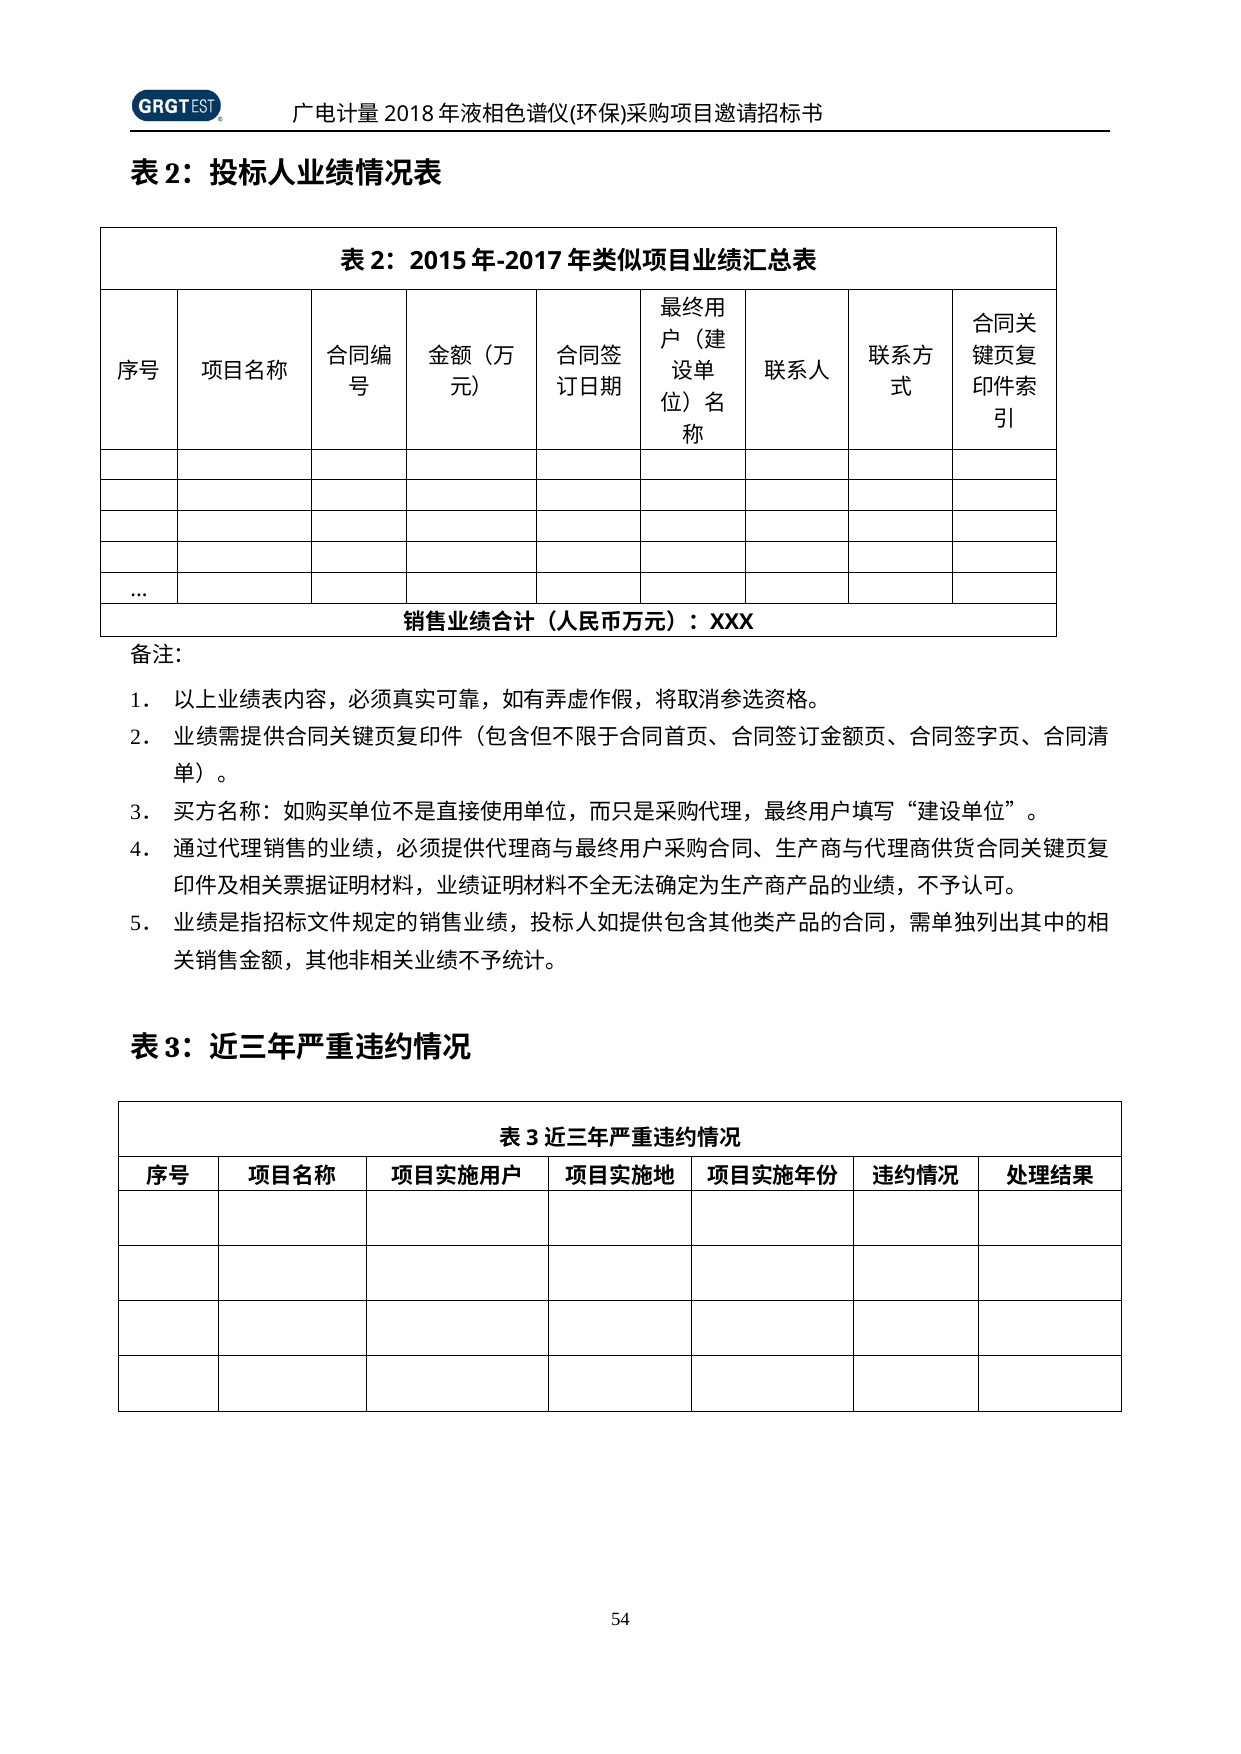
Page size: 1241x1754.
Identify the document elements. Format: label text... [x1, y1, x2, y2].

table_cell [692, 1356, 853, 1411]
table_cell [101, 511, 177, 541]
table_cell [119, 1191, 218, 1245]
table_cell [178, 511, 311, 541]
table_cell [312, 542, 406, 572]
table_cell [549, 1301, 691, 1355]
table_cell [407, 511, 536, 541]
table_cell [746, 573, 848, 603]
table_cell [178, 542, 311, 572]
table_cell 合同签订日期 [537, 290, 640, 448]
table_cell [101, 450, 177, 479]
table_cell [537, 480, 640, 510]
table_cell [641, 450, 745, 479]
table_cell [312, 573, 406, 603]
table_cell [537, 573, 640, 603]
table_cell [953, 573, 1056, 603]
table_cell [367, 1246, 548, 1300]
table_cell 序号 [101, 290, 177, 448]
table_header 表3 近三年严重违约情况 [119, 1102, 1121, 1156]
table_cell [119, 1356, 218, 1411]
table_cell [692, 1301, 853, 1355]
table_cell [849, 511, 952, 541]
table_cell 处理结果 [979, 1157, 1121, 1190]
table_cell [219, 1191, 366, 1245]
list 买方名称：如购买单位不是直接使用单位，而只是采购代理，最终用户填写“建设单位”。 [130, 793, 1110, 826]
table_cell [849, 573, 952, 603]
table_cell 项目实施地 [549, 1157, 691, 1190]
table_cell 违约情况 [854, 1157, 978, 1190]
table_cell [641, 573, 745, 603]
table_cell [849, 480, 952, 510]
table_cell [854, 1356, 978, 1411]
table_cell [953, 450, 1056, 479]
table_cell [692, 1246, 853, 1300]
table_cell 联系人 [746, 290, 848, 448]
table_cell 金额（万元） [407, 290, 536, 448]
table_cell 合同关键页复印件索引 [953, 290, 1056, 448]
table_cell [979, 1191, 1121, 1245]
table_cell [746, 480, 848, 510]
table_cell [854, 1191, 978, 1245]
list 业绩需提供合同关键页复印件（包含但不限于合同首页、合同签订金额页、合同签字页、合同清单）。 [130, 719, 1110, 788]
table_cell [219, 1246, 366, 1300]
table_cell 联系方式 [849, 290, 952, 448]
table_cell [119, 1301, 218, 1355]
table_cell [549, 1246, 691, 1300]
table_cell [641, 542, 745, 572]
table_cell [367, 1356, 548, 1411]
table_cell [407, 450, 536, 479]
table_cell [979, 1301, 1121, 1355]
table_cell [312, 480, 406, 510]
text 备注： [130, 637, 1110, 669]
table_cell [746, 450, 848, 479]
table_cell [219, 1356, 366, 1411]
picture [129, 88, 224, 122]
table_cell [746, 542, 848, 572]
list 业绩是指招标文件规定的销售业绩，投标人如提供包含其他类产品的合同，需单独列出其中的相关销售金额，其他非相关业绩不予统计。 [130, 905, 1110, 975]
table_cell [849, 450, 952, 479]
table_cell [854, 1246, 978, 1300]
subtitle 表3：近三年严重违约情况 [130, 1012, 1110, 1077]
table_cell [178, 450, 311, 479]
table_cell [537, 542, 640, 572]
table_cell [178, 573, 311, 603]
table_cell [537, 511, 640, 541]
table_cell [979, 1246, 1121, 1300]
table_cell [549, 1191, 691, 1245]
table_cell [219, 1301, 366, 1355]
table_cell [407, 542, 536, 572]
table_cell 最终用户（建设单位）名称 [641, 290, 745, 448]
table_cell [854, 1301, 978, 1355]
table_cell [367, 1301, 548, 1355]
table_cell 项目实施用户 [367, 1157, 548, 1190]
table_cell [407, 480, 536, 510]
table_cell [953, 480, 1056, 510]
list 通过代理销售的业绩，必须提供代理商与最终用户采购合同、生产商与代理商供货合同关键页复印件及相关票据证明材料，业绩证明材料不全无法确定为生产商产品的业绩，不予认可。 [130, 830, 1110, 900]
table_cell [849, 542, 952, 572]
table_cell 项目实施年份 [692, 1157, 853, 1190]
table_cell [953, 511, 1056, 541]
table_cell [101, 480, 177, 510]
subtitle 表2：投标人业绩情况表 [130, 138, 1110, 203]
table_cell [953, 542, 1056, 572]
table_cell [178, 480, 311, 510]
table_cell [641, 480, 745, 510]
table_cell [367, 1191, 548, 1245]
table_cell 项目名称 [219, 1157, 366, 1190]
table_header 表2：2015年-2017年类似项目业绩汇总表 [101, 228, 1056, 289]
table_cell [407, 573, 536, 603]
table_cell 序号 [119, 1157, 218, 1190]
table_cell [549, 1356, 691, 1411]
table_cell [746, 511, 848, 541]
table_cell [641, 511, 745, 541]
table_cell [101, 542, 177, 572]
table_cell [979, 1356, 1121, 1411]
list 以上业绩表内容，必须真实可靠，如有弄虚作假，将取消参选资格。 [130, 682, 1110, 714]
table_cell [537, 450, 640, 479]
table_cell 项目名称 [178, 290, 311, 448]
table_cell [312, 450, 406, 479]
table_cell [312, 511, 406, 541]
table_cell 合同编号 [312, 290, 406, 448]
table_cell 销售业绩合计（人民币万元）：XXX [101, 604, 1056, 636]
table_cell [119, 1246, 218, 1300]
table_cell [692, 1191, 853, 1245]
table_cell … [101, 573, 177, 603]
